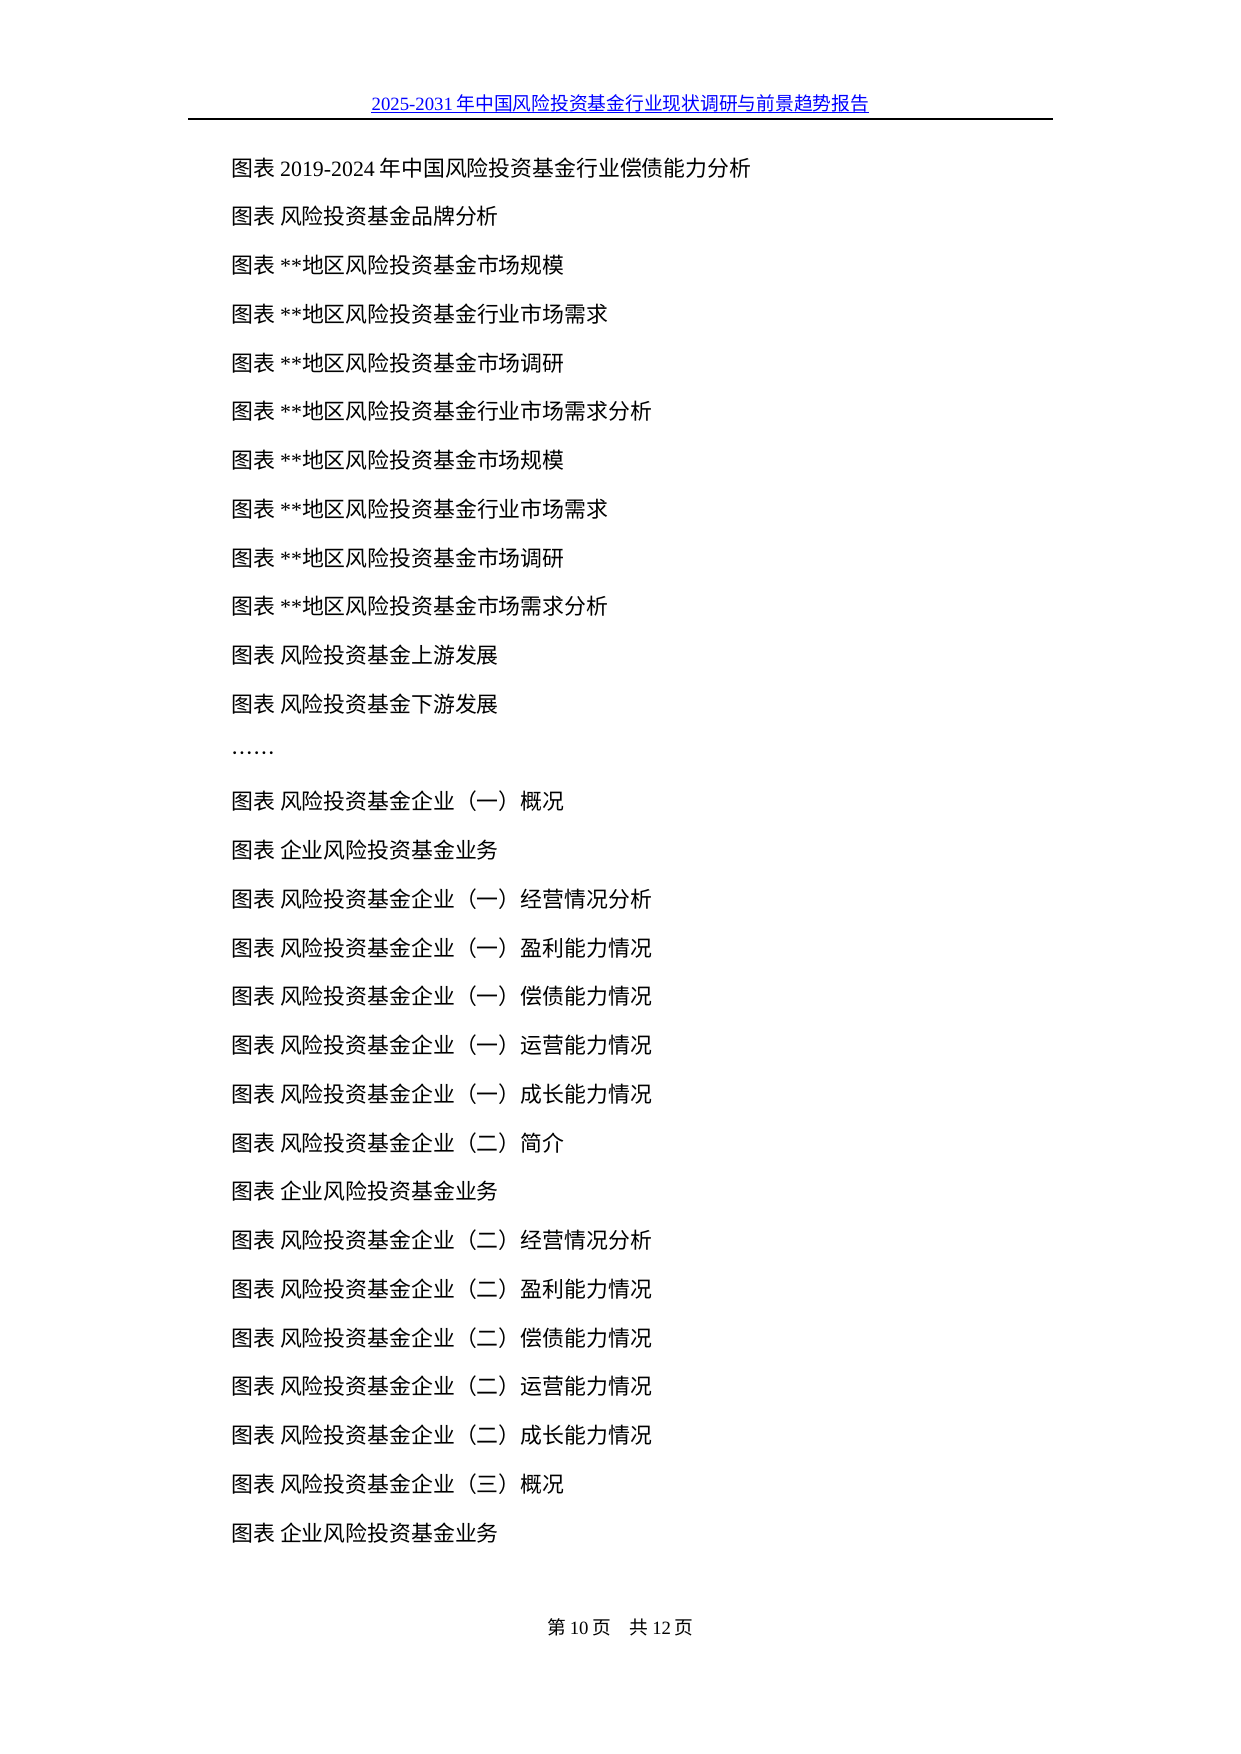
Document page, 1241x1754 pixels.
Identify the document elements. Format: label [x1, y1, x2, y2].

text [187, 150, 1053, 1548]
